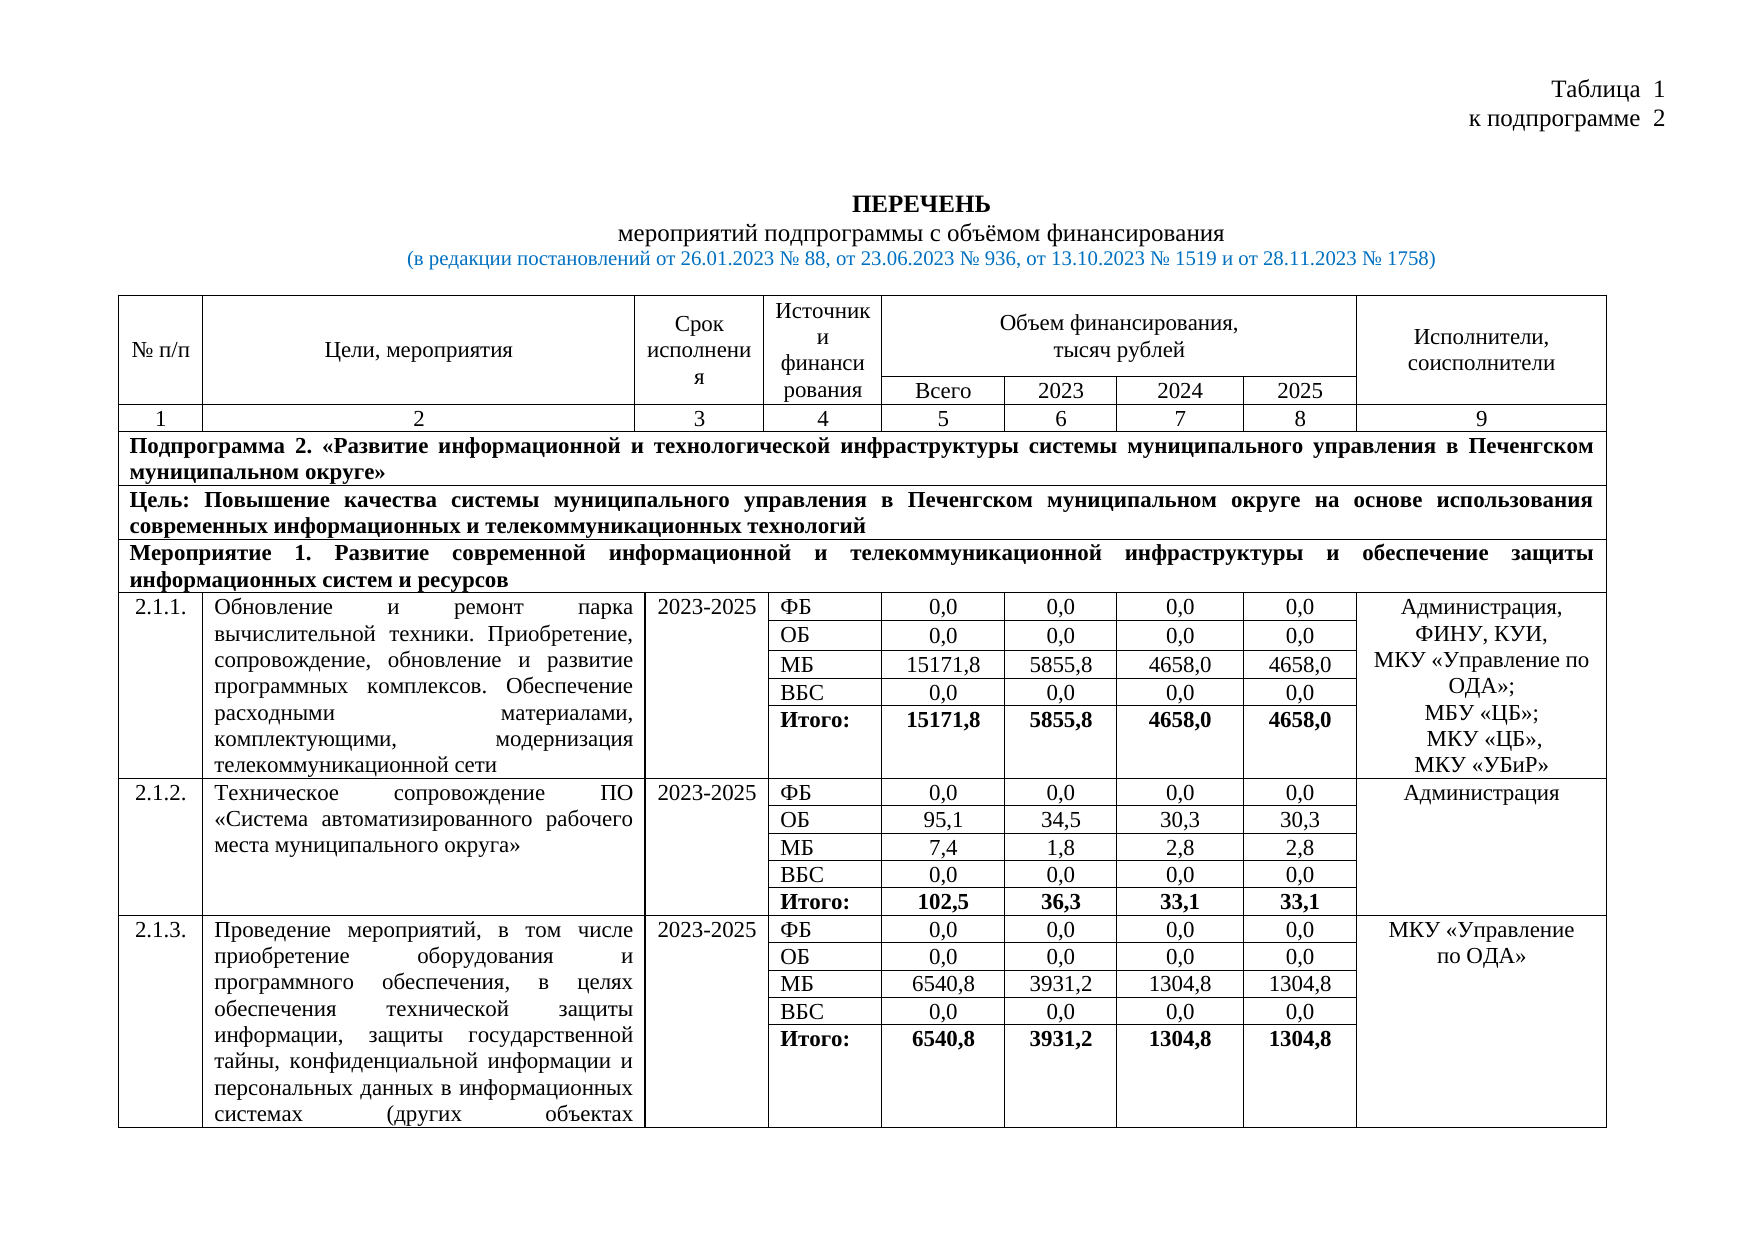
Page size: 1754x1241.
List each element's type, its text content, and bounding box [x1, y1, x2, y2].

table_cell 1 [119, 405, 202, 431]
table_cell 0,0 [1005, 679, 1116, 705]
table_cell 2,8 [1244, 834, 1356, 860]
text мероприятий подпрограммы с объёмом финансирования [177, 218, 1665, 246]
table_cell 0,0 [1117, 779, 1243, 805]
table_cell ОБ [769, 943, 881, 969]
table_cell 0,0 [882, 861, 1004, 887]
table_header Срок исполнения [635, 296, 763, 403]
table_cell ВБС [769, 861, 881, 887]
table_cell 0,0 [1244, 621, 1356, 650]
table_cell Всего [882, 377, 1004, 403]
table_cell 0,0 [1117, 998, 1243, 1024]
table_cell 4 [764, 405, 881, 431]
table_cell 8 [1244, 405, 1356, 431]
table_cell Подпрограмма 2. «Развитие информационной и технологической инфраструктуры системы муниципального управления в Печенгском муниципальном округе» [119, 432, 1606, 485]
table_cell 0,0 [882, 621, 1004, 650]
table_cell 2023-2025 [646, 916, 768, 1127]
table_cell 2 [203, 405, 634, 431]
table_cell 4658,0 [1117, 706, 1243, 778]
table_cell 0,0 [1117, 916, 1243, 942]
table_cell 1304,8 [1117, 1025, 1243, 1127]
table_cell Цель: Повышение качества системы муниципального управления в Печенгском муниципальном округе на основе использования современных информационных и телекоммуникационных технологий [119, 486, 1606, 538]
table_cell 33,1 [1117, 888, 1243, 915]
table_cell 7 [1117, 405, 1243, 431]
table_cell Мероприятие 1. Развитие современной информационной и телекоммуникационной инфраструктуры и обеспечение защиты информационных систем и ресурсов [119, 540, 1606, 592]
table_cell 0,0 [1244, 943, 1356, 969]
table_cell Администрация [1357, 779, 1606, 915]
table_cell 3931,2 [1005, 1025, 1116, 1127]
table_header № п/п [119, 296, 202, 403]
table_cell Проведение мероприятий, в том числе приобретение оборудования и программного обеспечения, в целях обеспечения технической защиты информации, защиты государственной тайны, конфиденциальной информации и персональных данных в информационных системах (других объектах информатизации, предназначенных для обработки информации ограниченного доступа) [203, 916, 644, 1127]
table_cell 2023 [1005, 377, 1116, 403]
table_cell 0,0 [882, 593, 1004, 619]
table_cell 102,5 [882, 888, 1004, 915]
table_cell ВБС [769, 998, 881, 1024]
table_cell 95,1 [882, 806, 1004, 832]
table_cell 2025 [1244, 377, 1356, 403]
table_cell 0,0 [1244, 998, 1356, 1024]
table_cell Техническое сопровождение ПО «Система автоматизированного рабочего места муниципального округа» [203, 779, 644, 915]
table_cell 6540,8 [882, 971, 1004, 997]
table_cell 0,0 [1005, 998, 1116, 1024]
table_cell 1304,8 [1117, 971, 1243, 997]
table_cell 30,3 [1117, 806, 1243, 832]
text (в редакции постановлений от 26.01.2023 № 88, от 23.06.2023 № 936, от 13.10.2023 № 1519 и от 28.11.2023 № 1758) [177, 246, 1665, 270]
text Таблица 1 [1181, 74, 1665, 103]
table_cell 2.1.3. [119, 916, 202, 1127]
table_cell 5 [882, 405, 1004, 431]
table_cell 0,0 [882, 779, 1004, 805]
table_cell 6 [1005, 405, 1116, 431]
table_cell 3 [635, 405, 763, 431]
table_cell 0,0 [882, 943, 1004, 969]
table_cell 6540,8 [882, 1025, 1004, 1127]
table_cell Итого: [769, 1025, 881, 1127]
table_cell 0,0 [1244, 593, 1356, 619]
table_cell 0,0 [1117, 943, 1243, 969]
table_cell МБ [769, 834, 881, 860]
table_cell ФБ [769, 593, 881, 619]
table_cell 0,0 [882, 998, 1004, 1024]
table_cell 33,1 [1244, 888, 1356, 915]
table_cell 3931,2 [1005, 971, 1116, 997]
table_cell 15171,8 [882, 651, 1004, 678]
table_cell 2.1.2. [119, 779, 202, 915]
table_cell Обновление и ремонт парка вычислительной техники. Приобретение, сопровождение, обновление и развитие программных комплексов. Обеспечение расходными материалами, комплектующими, модернизация телекоммуникационной сети [203, 593, 644, 778]
table_cell Итого: [769, 888, 881, 915]
table_cell 0,0 [1244, 916, 1356, 942]
text ПЕРЕЧЕНЬ [177, 189, 1665, 218]
table_cell ОБ [769, 621, 881, 650]
table_cell 0,0 [1117, 679, 1243, 705]
table_cell 2.1.1. [119, 593, 202, 778]
table_cell 36,3 [1005, 888, 1116, 915]
table_cell ОБ [769, 806, 881, 832]
table_cell 0,0 [882, 916, 1004, 942]
table_cell 0,0 [1005, 916, 1116, 942]
table_cell МКУ «Управление по ОДА» [1357, 916, 1606, 1127]
table_cell 5855,8 [1005, 651, 1116, 678]
table_cell 0,0 [1244, 861, 1356, 887]
table_cell 15171,8 [882, 706, 1004, 778]
table_cell 7,4 [882, 834, 1004, 860]
table_cell Администрация, ФИНУ, КУИ, МКУ «Управление по ОДА»; МБУ «ЦБ»; МКУ «ЦБ», МКУ «УБиР» [1357, 593, 1606, 778]
table_cell Итого: [769, 706, 881, 778]
table_cell 9 [1357, 405, 1606, 431]
table_cell 5855,8 [1005, 706, 1116, 778]
table_cell 0,0 [1117, 593, 1243, 619]
table_cell 0,0 [882, 679, 1004, 705]
table_cell 0,0 [1005, 861, 1116, 887]
table_cell ФБ [769, 779, 881, 805]
table_cell ФБ [769, 916, 881, 942]
table_cell 2024 [1117, 377, 1243, 403]
table_cell 2023-2025 [646, 593, 768, 778]
table_cell 1304,8 [1244, 971, 1356, 997]
text к подпрограмме 2 [1181, 103, 1665, 131]
table_cell 0,0 [1005, 621, 1116, 650]
table_cell 0,0 [1244, 779, 1356, 805]
table_cell 0,0 [1005, 779, 1116, 805]
table_cell 0,0 [1005, 593, 1116, 619]
table_cell 2023-2025 [646, 779, 768, 915]
table_cell 0,0 [1117, 621, 1243, 650]
table_cell 34,5 [1005, 806, 1116, 832]
table_cell 4658,0 [1117, 651, 1243, 678]
table_cell 1,8 [1005, 834, 1116, 860]
table_cell 30,3 [1244, 806, 1356, 832]
table_header Источники финансирования [764, 296, 881, 403]
table_header Объем финансирования, тысяч рублей [882, 296, 1356, 376]
table_cell 4658,0 [1244, 651, 1356, 678]
table_cell 0,0 [1117, 861, 1243, 887]
table_cell 4658,0 [1244, 706, 1356, 778]
table_header Исполнители, соисполнители [1357, 296, 1606, 403]
table_cell МБ [769, 971, 881, 997]
table_cell 1304,8 [1244, 1025, 1356, 1127]
table_cell 2,8 [1117, 834, 1243, 860]
table_cell МБ [769, 651, 881, 678]
table_cell ВБС [769, 679, 881, 705]
table_cell 0,0 [1244, 679, 1356, 705]
table_cell 0,0 [1005, 943, 1116, 969]
table_header Цели, мероприятия [203, 296, 634, 403]
